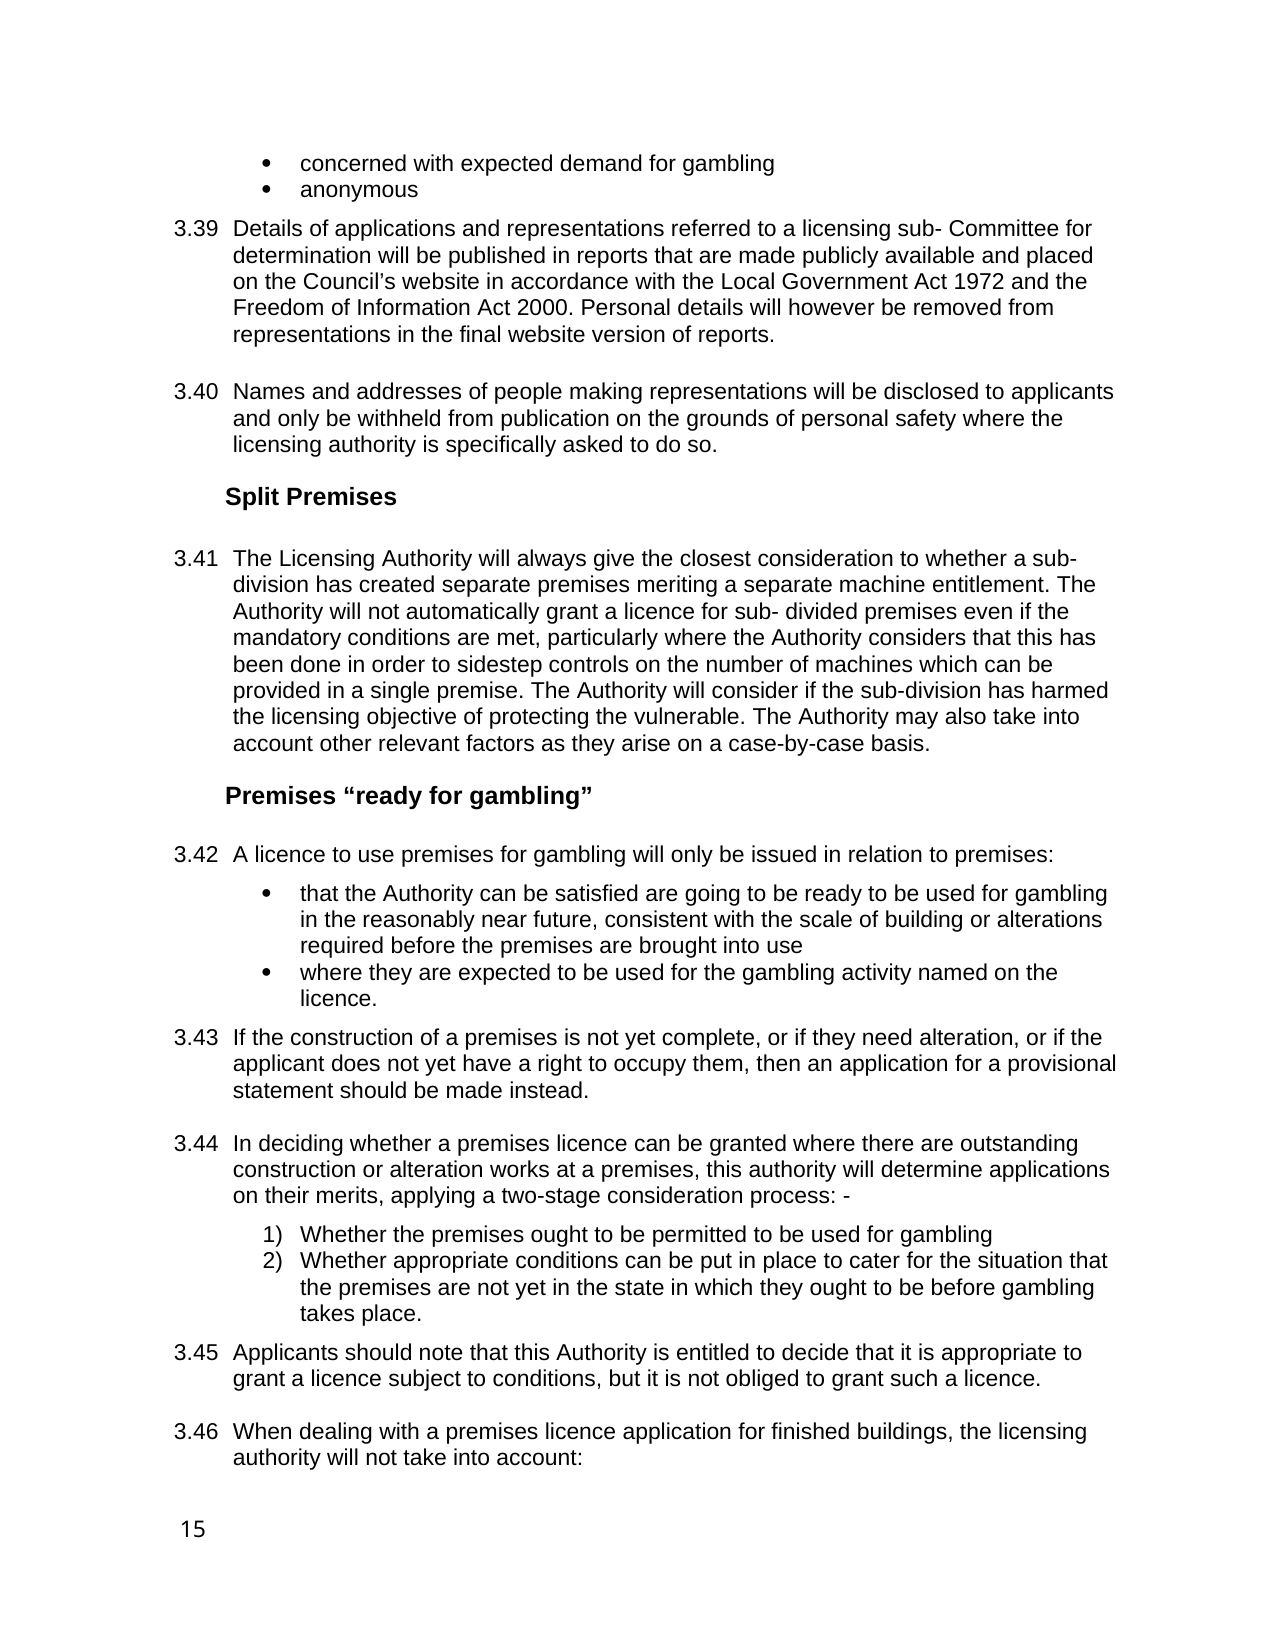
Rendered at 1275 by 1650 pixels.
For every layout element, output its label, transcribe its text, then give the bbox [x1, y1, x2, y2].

list that the Authority can be satisfied are going to be ready to be used for gambling in the reasonably near future, consistent with the scale of building or alterations required before the premises are brought into use [262, 880, 1125, 959]
text Names and addresses of people making representations will be disclosed to applicants and only be withheld from publication on the grounds of personal safety where the licensing authority is specifically asked to do so. [174, 378, 1125, 457]
text In deciding whether a premises licence can be granted where there are outstanding construction or alteration works at a premises, this authority will determine applications on their merits, applying a two-stage consideration process: - [174, 1129, 1125, 1208]
text The Licensing Authority will always give the closest consideration to whether a sub-division has created separate premises meriting a separate machine entitlement. The Authority will not automatically grant a licence for sub- divided premises even if the mandatory conditions are met, particularly where the Authority considers that this has been done in order to sidestep controls on the number of machines which can be provided in a single premise. The Authority will consider if the sub-division has harmed the licensing objective of protecting the vulnerable. The Authority may also take into account other relevant factors as they arise on a case-by-case basis. [174, 545, 1125, 756]
subtitle Premises “ready for gambling” [225, 781, 1125, 810]
text If the construction of a premises is not yet complete, or if they need alteration, or if the applicant does not yet have a right to occupy them, then an application for a provisional statement should be made instead. [174, 1024, 1125, 1103]
text Details of applications and representations referred to a licensing sub- Committee for determination will be published in reports that are made publicly available and placed on the Council’s website in accordance with the Local Government Act 1972 and the Freedom of Information Act 2000. Personal details will however be removed from representations in the final website version of reports. [174, 215, 1125, 347]
text Applicants should note that this Authority is entitled to decide that it is appropriate to grant a licence subject to conditions, but it is not obliged to grant such a licence. [174, 1339, 1125, 1392]
list anonymous [262, 176, 1125, 203]
list where they are expected to be used for the gambling activity named on the licence. [262, 959, 1125, 1012]
subtitle Split Premises [225, 482, 1125, 511]
text A licence to use premises for gambling will only be issued in relation to premises: [174, 841, 1125, 867]
list concerned with expected demand for gambling [262, 150, 1125, 176]
text When dealing with a premises licence application for finished buildings, the licensing authority will not take into account: [174, 1418, 1125, 1471]
list Whether the premises ought to be permitted to be used for gambling [262, 1221, 1125, 1247]
list Whether appropriate conditions can be put in place to cater for the situation that the premises are not yet in the state in which they ought to be before gambling takes place. [262, 1247, 1125, 1326]
